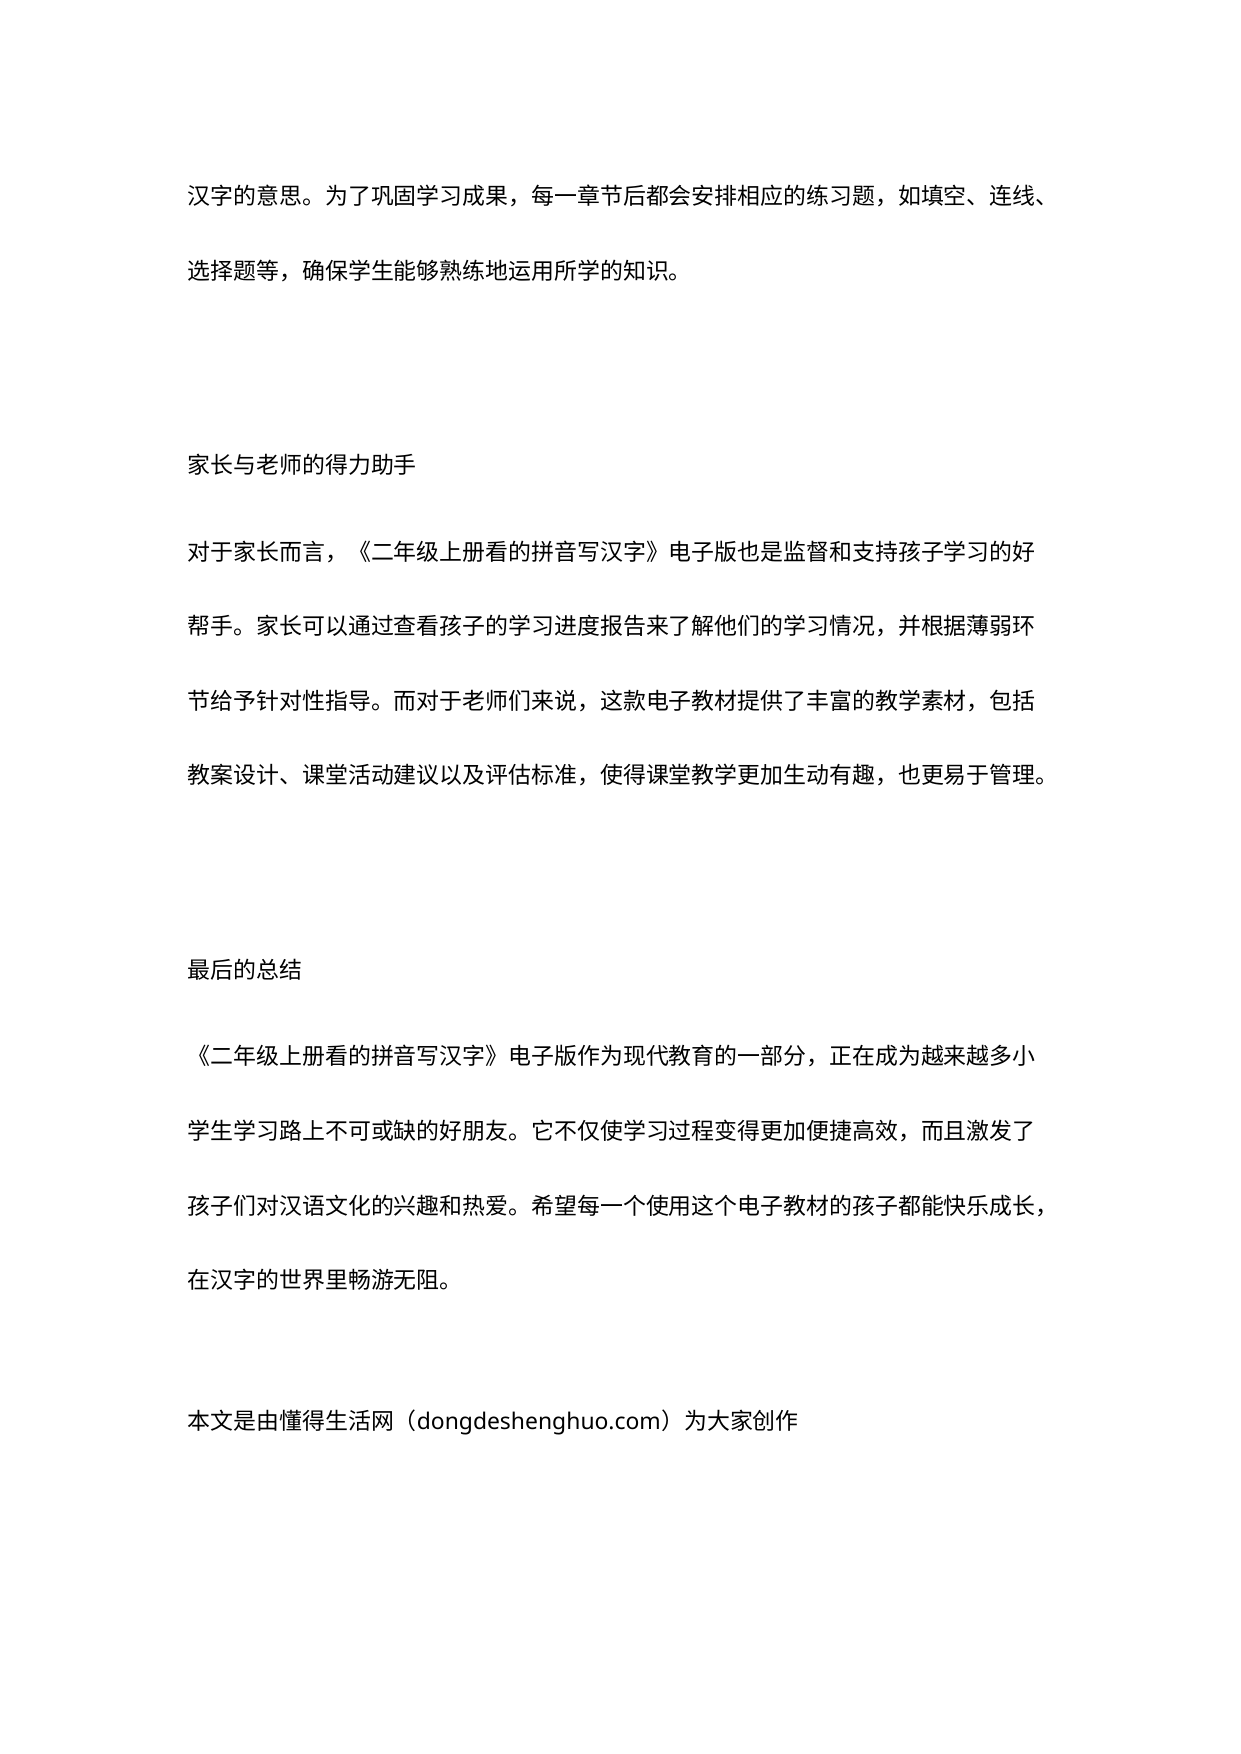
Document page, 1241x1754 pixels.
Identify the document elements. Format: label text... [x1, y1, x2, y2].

text 最后的总结 [187, 936, 1053, 1001]
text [187, 162, 1053, 302]
text 家长与老师的得力助手 [187, 431, 1053, 496]
text 《二年级上册看的拼音写汉字》电子版作为现代教育的一部分，正在成为越来越多小学生学习路上不可或缺的好朋友。它不仅使学习过程变得更加便捷高效，而且激发了孩子们对汉语文化的兴趣和热爱。希望每一个使用这个电子教材的孩子都能快乐成长，在汉字的世界里畅游无阻。 [187, 1022, 1053, 1311]
text 对于家长而言，《二年级上册看的拼音写汉字》电子版也是监督和支持孩子学习的好帮手。家长可以通过查看孩子的学习进度报告来了解他们的学习情况，并根据薄弱环节给予针对性指导。而对于老师们来说，这款电子教材提供了丰富的教学素材，包括教案设计、课堂活动建议以及评估标准，使得课堂教学更加生动有趣，也更易于管理。 [187, 517, 1053, 807]
text 本文是由懂得生活网（dongdeshenghuo.com）为大家创作 [187, 1387, 1053, 1452]
